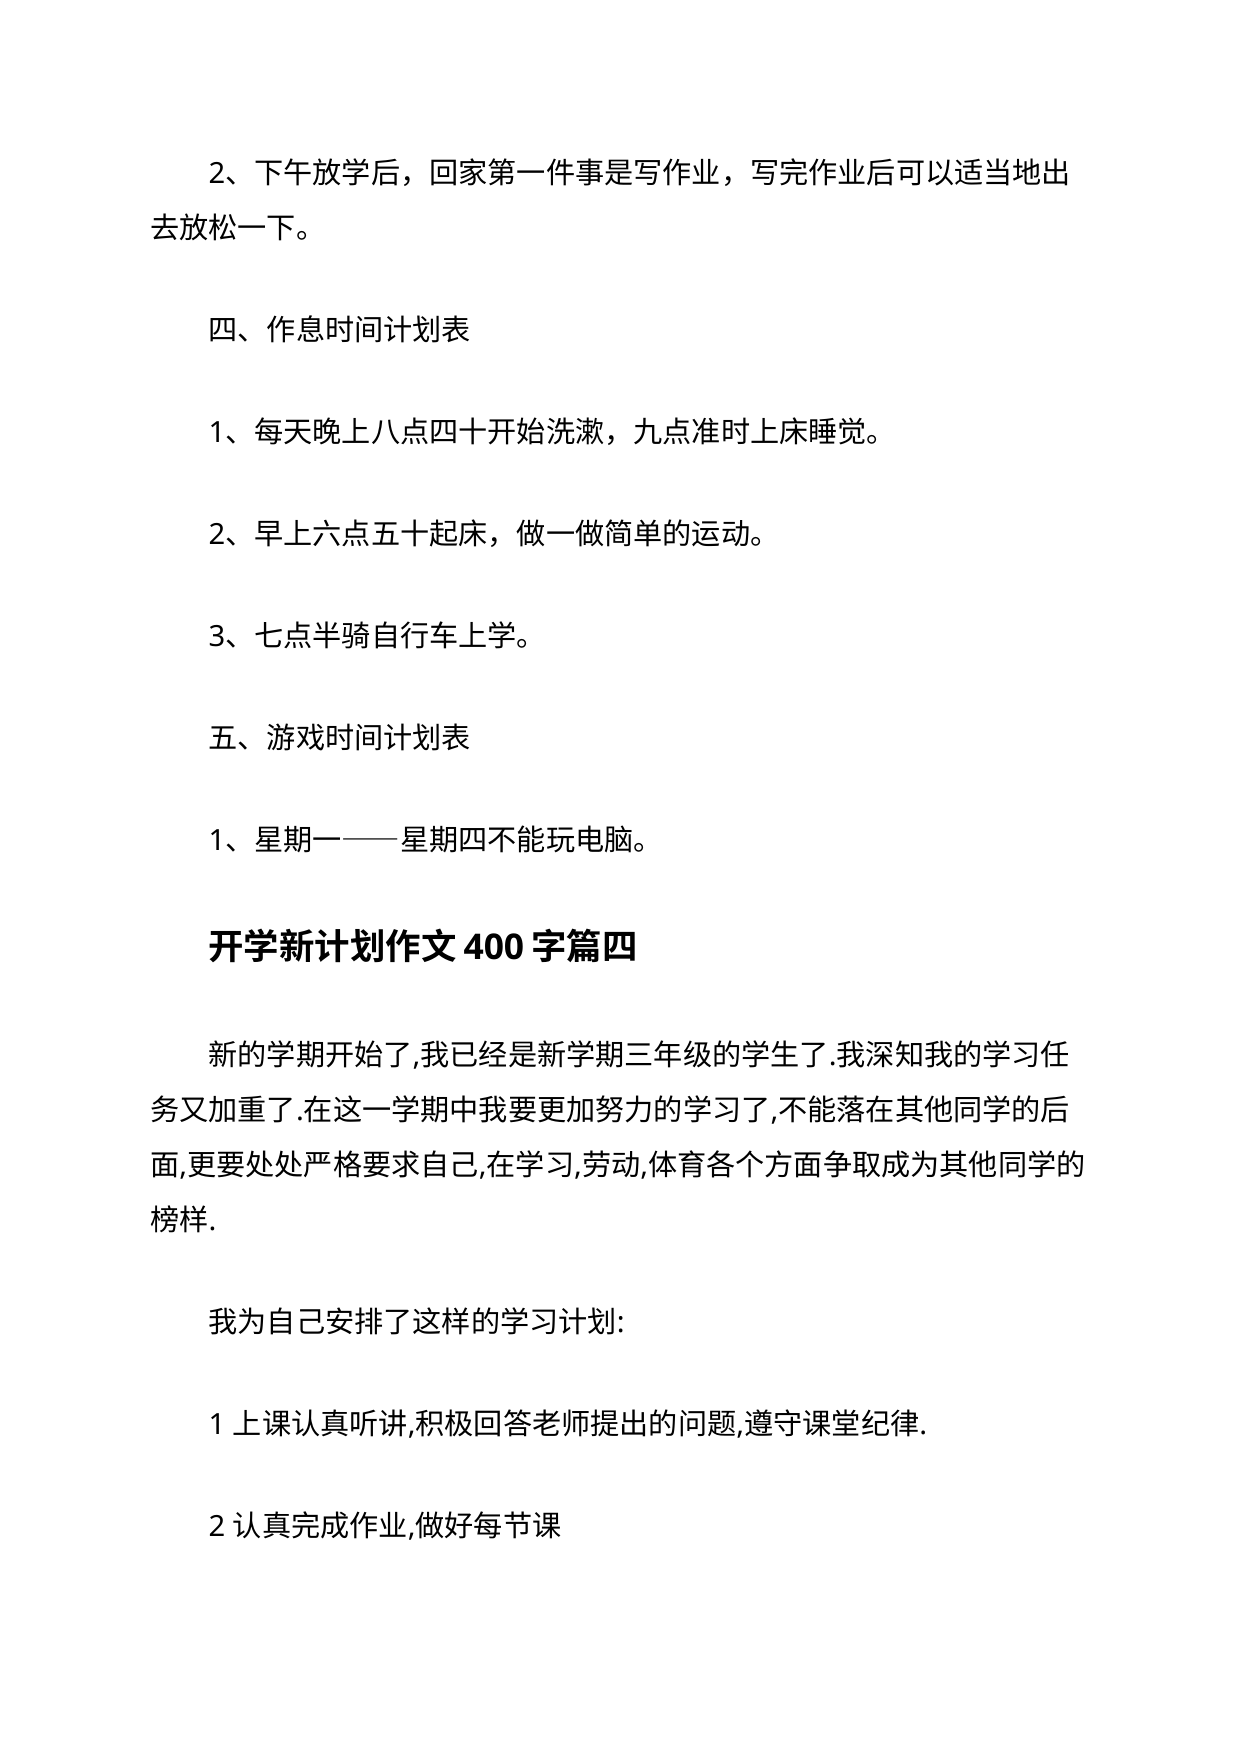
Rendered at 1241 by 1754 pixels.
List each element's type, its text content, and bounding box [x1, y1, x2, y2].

text 我为自己安排了这样的学习计划: [150, 1299, 1090, 1341]
text 1 上课认真听讲,积极回答老师提出的问题,遵守课堂纪律. [150, 1401, 1090, 1443]
text 新的学期开始了,我已经是新学期三年级的学生了.我深知我的学习任务又加重了.在这一学期中我要更加努力的学习了,不能落在其他同学的后面,更要处处严格要求自己,在学习,劳动,体育各个方面争取成为其他同学的榜样. [150, 1032, 1090, 1239]
text 2 认真完成作业,做好每节课 [150, 1503, 1090, 1545]
text 四、作息时间计划表 [150, 307, 1090, 349]
text 1、星期一——星期四不能玩电脑。 [150, 816, 1090, 859]
text 2、下午放学后，回家第一件事是写作业，写完作业后可以适当地出去放松一下。 [150, 150, 1090, 247]
text 3、七点半骑自行车上学。 [150, 612, 1090, 655]
text 开学新计划作文400字篇四 [150, 918, 1090, 969]
text 2、早上六点五十起床，做一做简单的运动。 [150, 511, 1090, 553]
text 1、每天晚上八点四十开始洗漱，九点准时上床睡觉。 [150, 408, 1090, 451]
text 五、游戏时间计划表 [150, 714, 1090, 757]
